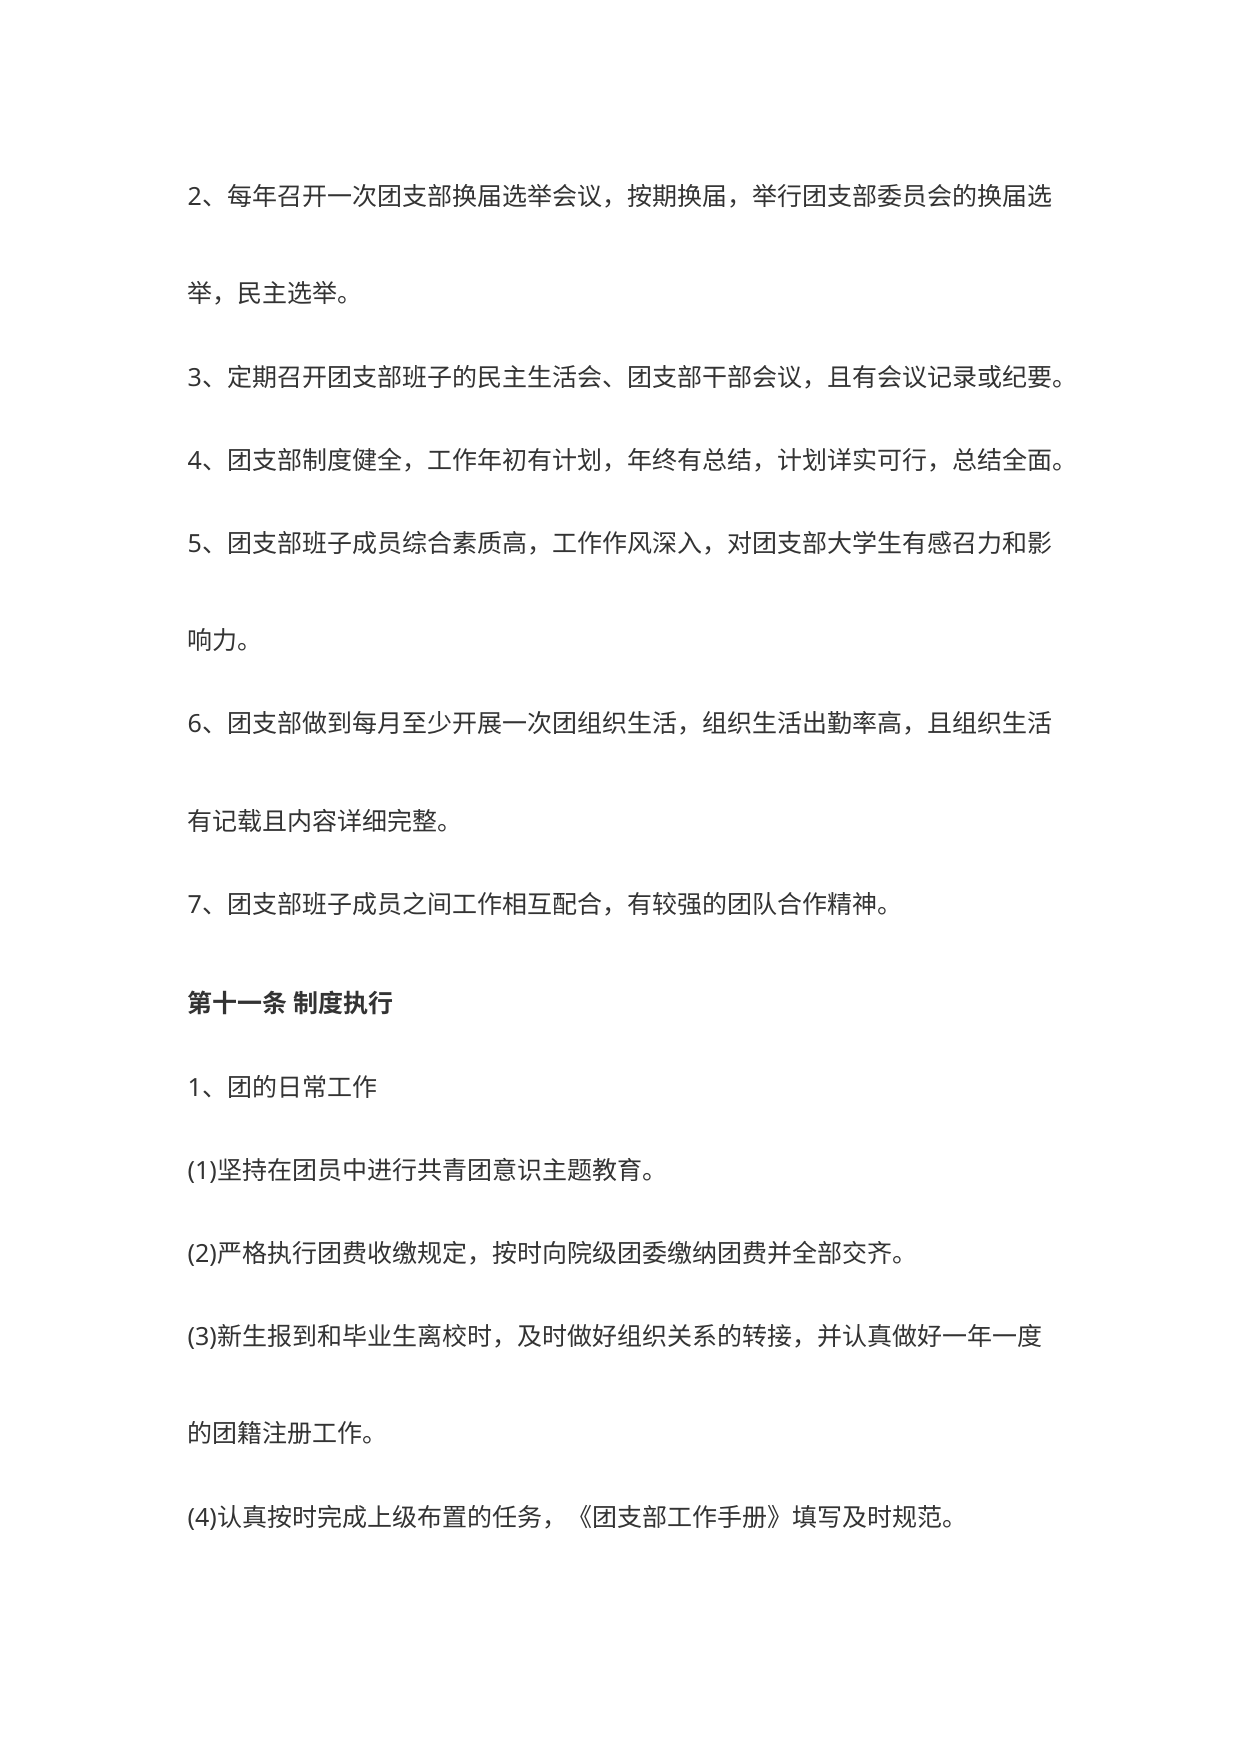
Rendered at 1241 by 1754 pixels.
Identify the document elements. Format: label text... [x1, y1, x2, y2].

text 5、团支部班子成员综合素质高，工作作风深入，对团支部大学生有感召力和影响力。 [187, 509, 1053, 671]
text 6、团支部做到每月至少开展一次团组织生活，组织生活出勤率高，且组织生活有记载且内容详细完整。 [187, 689, 1053, 852]
text 第十一条 制度执行 [187, 969, 1053, 1034]
text 7、团支部班子成员之间工作相互配合，有较强的团队合作精神。 [187, 870, 1053, 935]
text (2)严格执行团费收缴规定，按时向院级团委缴纳团费并全部交齐。 [187, 1219, 1053, 1284]
text (3)新生报到和毕业生离校时，及时做好组织关系的转接，并认真做好一年一度的团籍注册工作。 [187, 1302, 1053, 1464]
text (4)认真按时完成上级布置的任务，《团支部工作手册》填写及时规范。 [187, 1483, 1053, 1548]
text 2、每年召开一次团支部换届选举会议，按期换届，举行团支部委员会的换届选举，民主选举。 [187, 162, 1053, 324]
text 4、团支部制度健全，工作年初有计划，年终有总结，计划详实可行，总结全面。 [187, 426, 1053, 491]
text (1)坚持在团员中进行共青团意识主题教育。 [187, 1136, 1053, 1201]
text 1、团的日常工作 [187, 1053, 1053, 1118]
text 3、定期召开团支部班子的民主生活会、团支部干部会议，且有会议记录或纪要。 [187, 343, 1053, 408]
